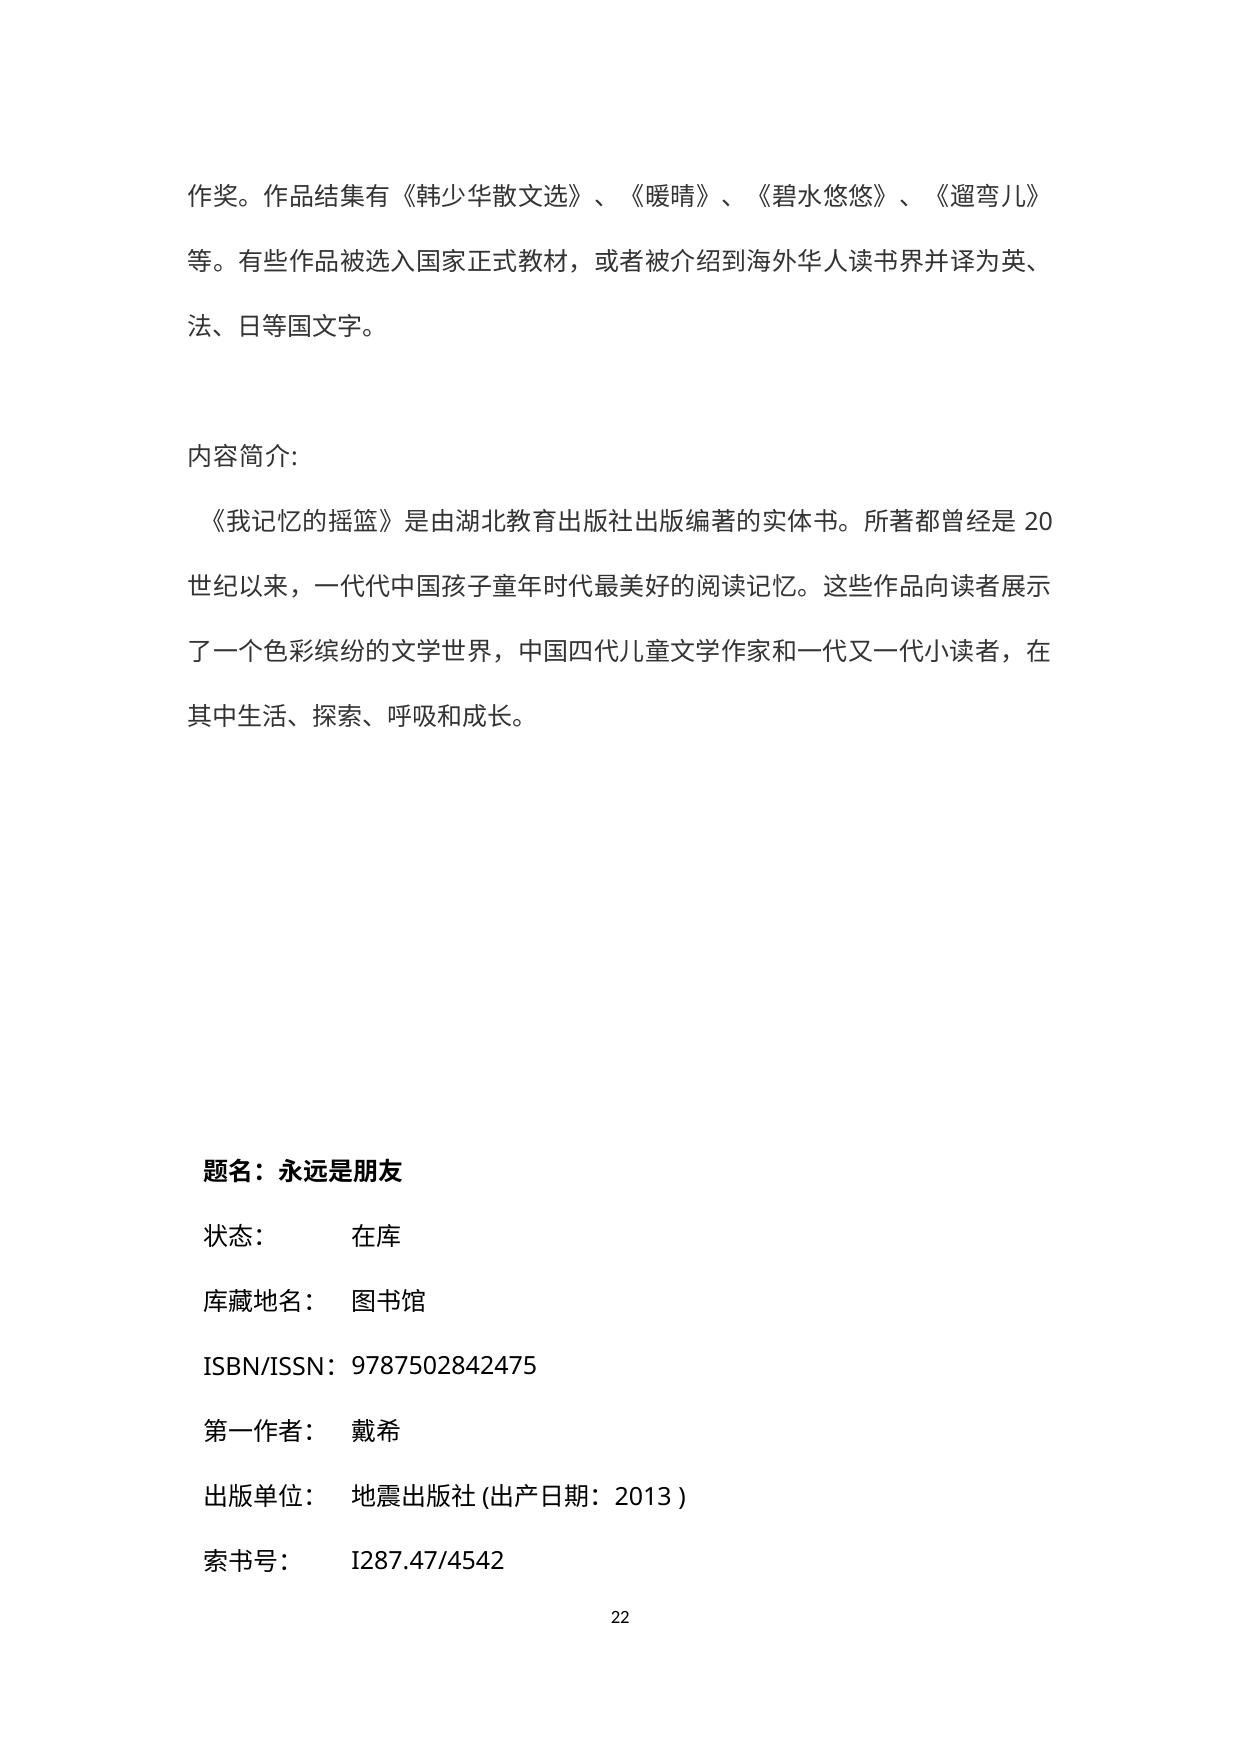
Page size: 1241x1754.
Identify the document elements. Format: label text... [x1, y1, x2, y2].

table_cell ISBN/ISSN： [188, 1332, 351, 1397]
table_cell 地震出版社 (出产日期：2013 ) [351, 1462, 778, 1527]
table_cell 出版单位： [188, 1462, 351, 1527]
table_cell I287.47/4542 [351, 1527, 778, 1592]
table_cell 状态： [188, 1202, 351, 1267]
text 《我记忆的摇篮》是由湖北教育出版社出版编著的实体书。所著都曾经是20世纪以来，一代代中国孩子童年时代最美好的阅读记忆。这些作品向读者展示了一个色彩缤纷的文学世界，中国四代儿童文学作家和一代又一代小读者，在其中生活、探索、呼吸和成长。 [187, 487, 1053, 747]
table_cell 图书馆 [351, 1267, 778, 1332]
table_cell 索书号： [188, 1527, 351, 1592]
table_cell 在库 [351, 1202, 778, 1267]
table_cell 第一作者： [188, 1397, 351, 1462]
table_cell 戴希 [351, 1397, 778, 1462]
table_header 题名：永远是朋友 [188, 812, 778, 1202]
table_cell 库藏地名： [188, 1267, 351, 1332]
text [187, 162, 1053, 357]
table_cell 9787502842475 [351, 1332, 778, 1397]
text 内容简介: [187, 422, 1053, 487]
